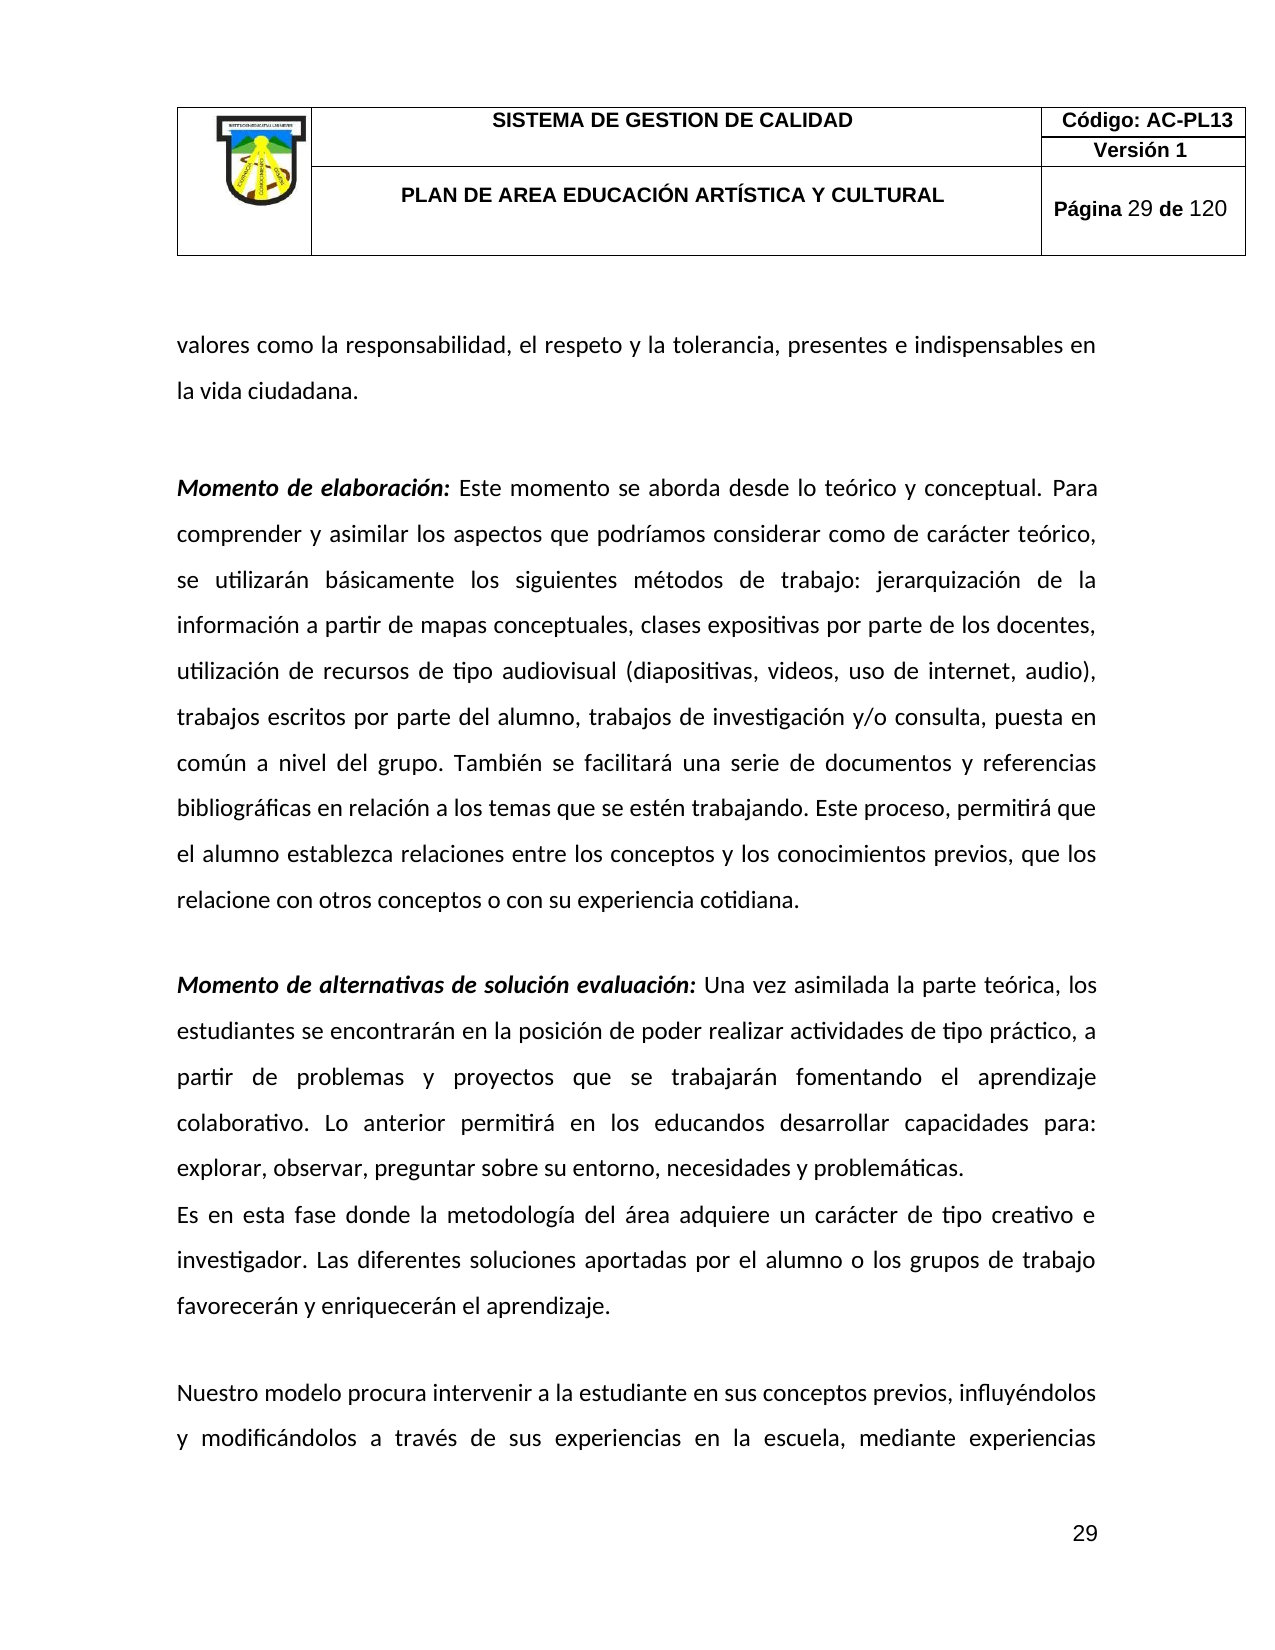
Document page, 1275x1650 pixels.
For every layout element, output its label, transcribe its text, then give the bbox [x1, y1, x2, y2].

text Momento de elaboración: Este momento se aborda desde lo teórico y conceptual. Para comprender y asimilar los aspectos que podríamos considerar como de carácter teórico, se utilizarán básicamente los siguientes métodos de trabajo: jerarquización de la información a partir de mapas conceptuales, clases expositivas por parte de los docentes, utilización de recursos de tipo audiovisual (diapositivas, videos, uso de internet, audio), trabajos escritos por parte del alumno, trabajos de investigación y/o consulta, puesta en común a nivel del grupo. También se facilitará una serie de documentos y referencias bibliográficas en relación a los temas que se estén trabajando. Este proceso, permitirá que el alumno establezca relaciones entre los conceptos y los conocimientos previos, que los relacione con otros conceptos o con su experiencia cotidiana. [177, 472, 1098, 914]
picture [207, 108, 311, 207]
text Es en esta fase donde la metodología del área adquiere un carácter de tipo creativo e investigador. Las diferentes soluciones aportadas por el alumno o los grupos de trabajo favorecerán y enriquecerán el aprendizaje. [177, 1199, 1098, 1321]
text Momento de alternativas de solución evaluación: Una vez asimilada la parte teórica, los estudiantes se encontrarán en la posición de poder realizar actividades de tipo práctico, a partir de problemas y proyectos que se trabajarán fomentando el aprendizaje colaborativo. Lo anterior permitirá en los educandos desarrollar capacidades para: explorar, observar, preguntar sobre su entorno, necesidades y problemáticas. [177, 970, 1098, 1183]
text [177, 1377, 1098, 1453]
